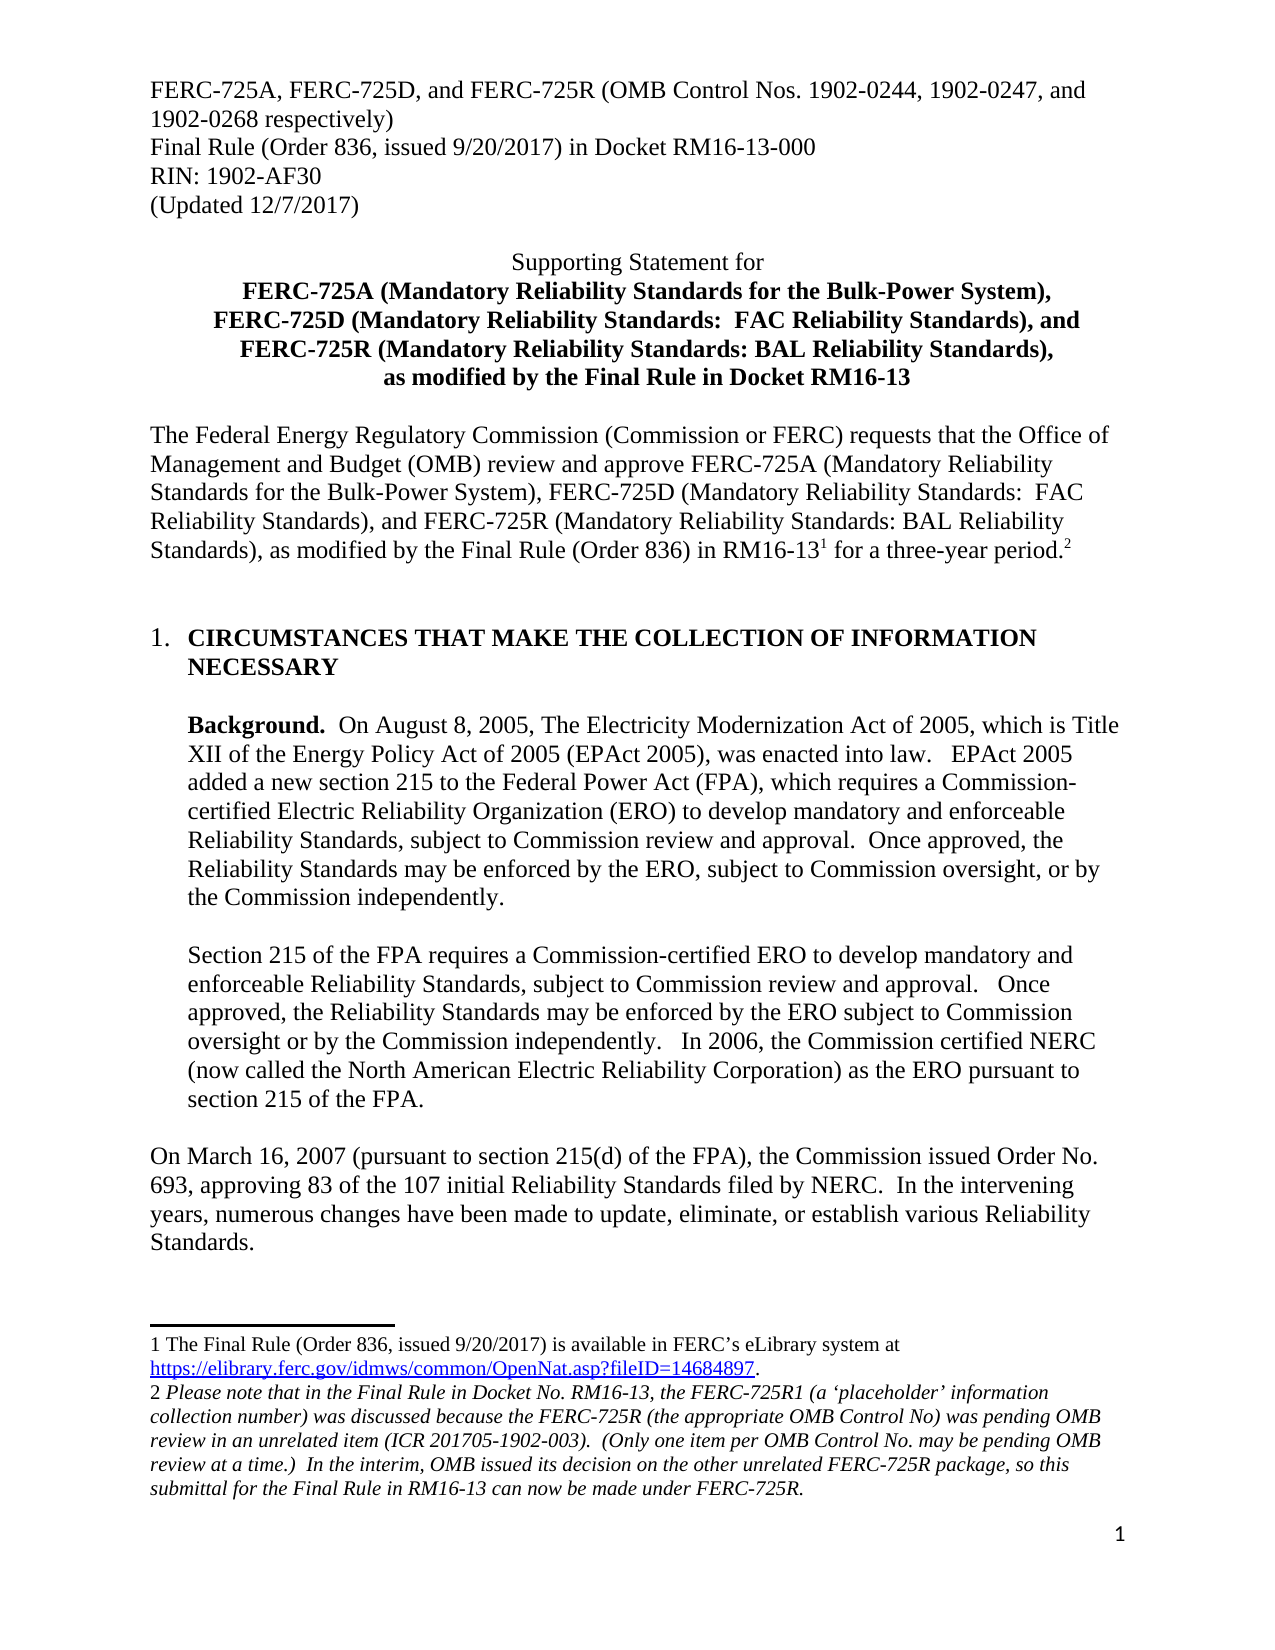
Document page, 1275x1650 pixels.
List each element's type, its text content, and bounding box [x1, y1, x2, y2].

text as modified by the Final Rule in Docket RM16-13 [150, 362, 1144, 391]
text FERC-725A (Mandatory Reliability Standards for the Bulk-Power System), [150, 276, 1144, 305]
text Section 215 of the FPA requires a Commission-certified ERO to develop mandatory and enforceable Reliability Standards, subject to Commission review and approval. Once approved, the Reliability Standards may be enforced by the ERO subject to Commission oversight or by the Commission independently. In 2006, the Commission certified NERC (now called the North American Electric Reliability Corporation) as the ERO pursuant to section 215 of the FPA. [187, 940, 1125, 1112]
text FERC-725D (Mandatory Reliability Standards: FAC Reliability Standards), and [150, 305, 1144, 334]
list CIRCUMSTANCES THAT MAKE THE COLLECTION OF INFORMATION NECESSARY [150, 621, 1125, 681]
text On March 16, 2007 (pursuant to section 215(d) of the FPA), the Commission issued Order No. 693, approving 83 of the 107 initial Reliability Standards filed by NERC. In the intervening years, numerous changes have been made to update, eliminate, or establish various Reliability Standards. [150, 1141, 1125, 1256]
text Background. On August 8, 2005, The Electricity Modernization Act of 2005, which is Title XII of the Energy Policy Act of 2005 (EPAct 2005), was enacted into law. EPAct 2005 added a new section 215 to the Federal Power Act (FPA), which requires a Commission-certified Electric Reliability Organization (ERO) to develop mandatory and enforceable Reliability Standards, subject to Commission review and approval. Once approved, the Reliability Standards may be enforced by the ERO, subject to Commission oversight, or by the Commission independently. [187, 710, 1125, 911]
text The Federal Energy Regulatory Commission (Commission or FERC) requests that the Office of Management and Budget (OMB) review and approve FERC-725A (Mandatory Reliability Standards for the Bulk-Power System), FERC-725D (Mandatory Reliability Standards: FAC Reliability Standards), and FERC-725R (Mandatory Reliability Standards: BAL Reliability Standards), as modified by the Final Rule (Order 836) in RM16-13 for a three-year period. [150, 420, 1125, 564]
text Supporting Statement for [150, 247, 1125, 276]
text FERC-725R (Mandatory Reliability Standards: BAL Reliability Standards), [150, 334, 1144, 362]
